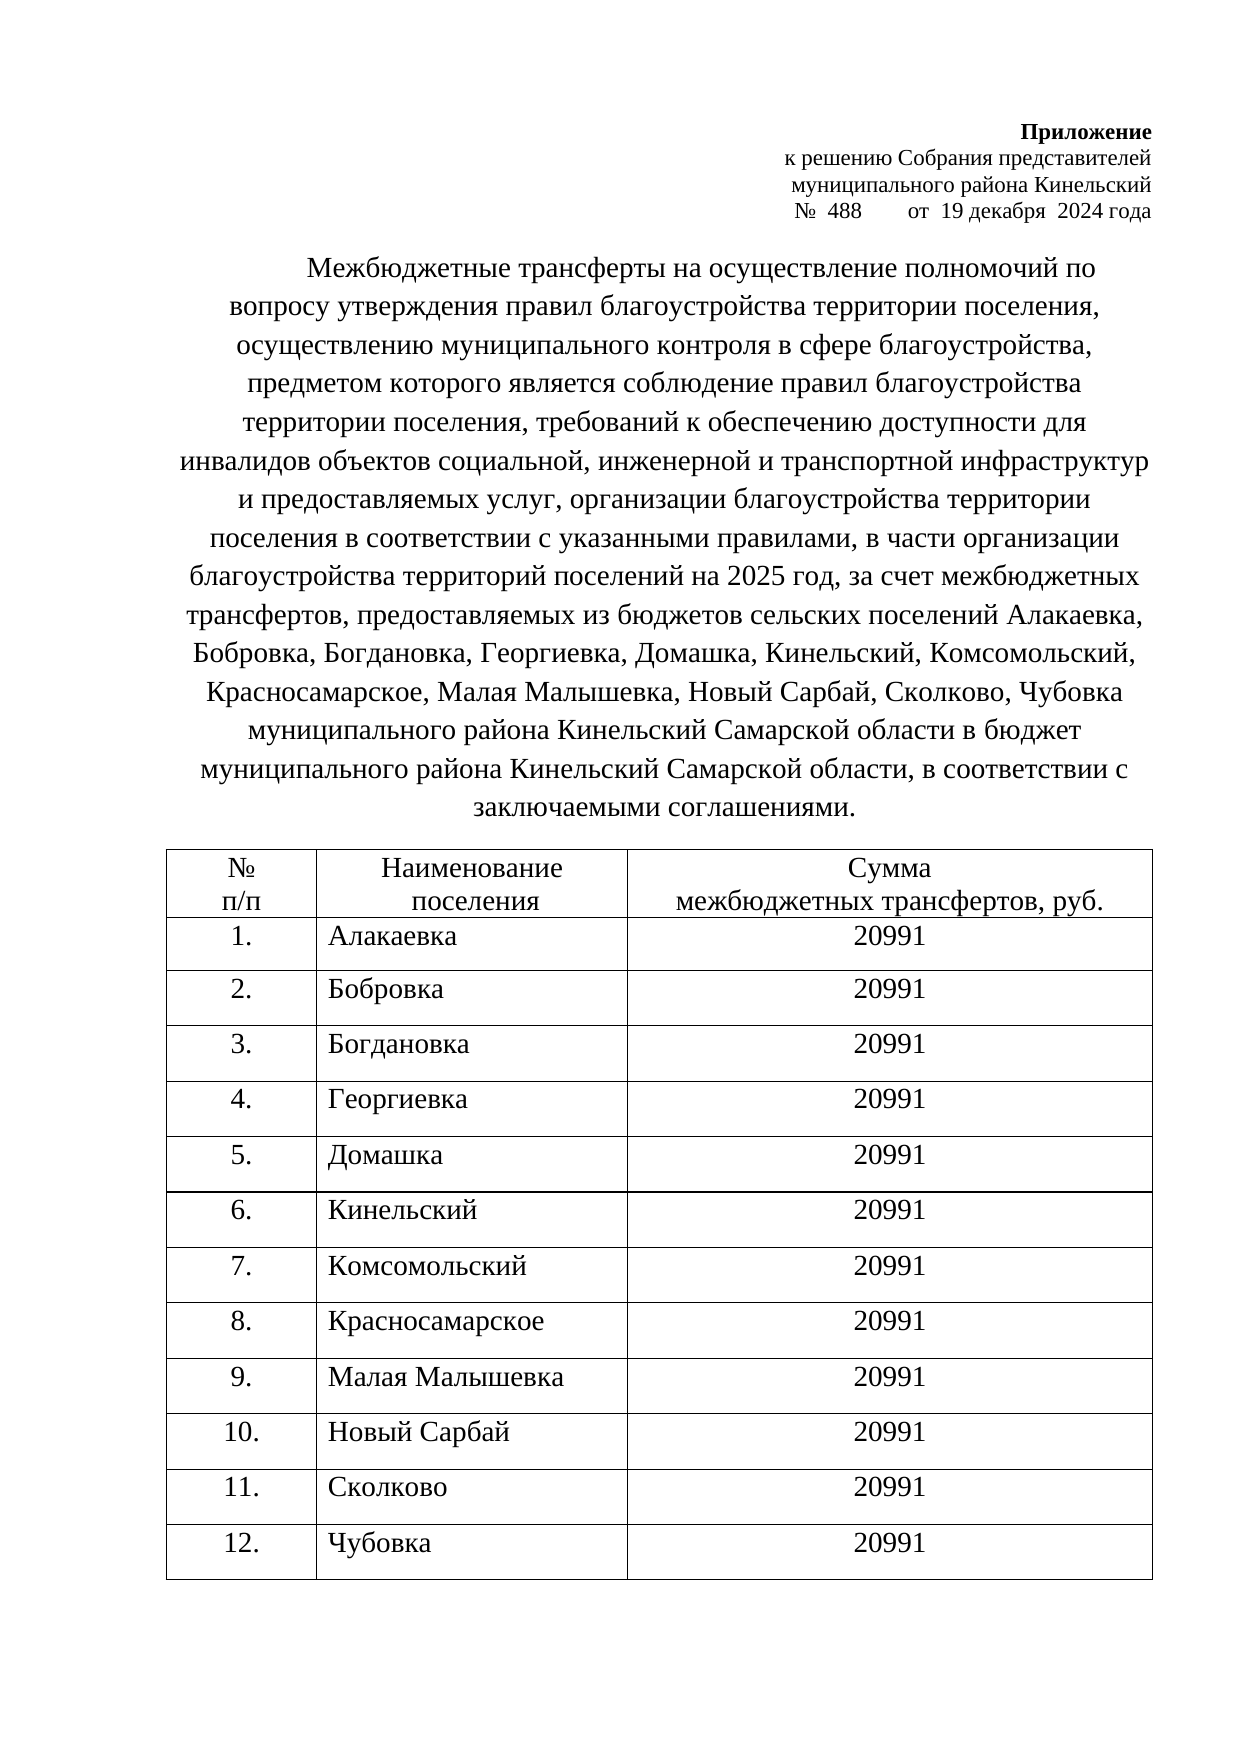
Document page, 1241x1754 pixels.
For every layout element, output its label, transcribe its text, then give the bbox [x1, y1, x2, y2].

table_cell Домашка [317, 1137, 627, 1191]
table_cell 4. [167, 1082, 316, 1136]
table_cell 20991 [628, 1359, 1152, 1413]
table_cell Кинельский [317, 1193, 627, 1247]
table_cell 20991 [628, 1137, 1152, 1191]
table_header Наименование поселения [317, 850, 627, 917]
text к решению Собрания представителей [177, 144, 1152, 171]
table_cell 20991 [628, 1525, 1152, 1579]
table_cell 20991 [628, 1193, 1152, 1247]
table_cell 20991 [628, 918, 1152, 970]
table_cell 11. [167, 1470, 316, 1524]
table_cell Богдановка [317, 1026, 627, 1081]
table_cell 12. [167, 1525, 316, 1579]
table_cell Бобровка [317, 971, 627, 1025]
table_cell Алакаевка [317, 918, 627, 970]
table_cell 20991 [628, 1414, 1152, 1468]
table_cell 20991 [628, 1303, 1152, 1358]
table_cell 7. [167, 1248, 316, 1302]
table_cell 2. [167, 971, 316, 1025]
table_cell 20991 [628, 1026, 1152, 1081]
text № 488 от 19 декабря 2024 года [177, 197, 1152, 223]
text Приложение [177, 118, 1152, 144]
table_cell 9. [167, 1359, 316, 1413]
table_cell 10. [167, 1414, 316, 1468]
table_header № п/п [167, 850, 316, 917]
table_header Сумма межбюджетных трансфертов, руб. [628, 850, 1152, 917]
table_cell Комсомольский [317, 1248, 627, 1302]
table_cell 20991 [628, 1470, 1152, 1524]
table_cell Чубовка [317, 1525, 627, 1579]
table_cell 20991 [628, 1082, 1152, 1136]
table_cell Сколково [317, 1470, 627, 1524]
table_cell 3. [167, 1026, 316, 1081]
table_cell Георгиевка [317, 1082, 627, 1136]
table_cell Красносамарское [317, 1303, 627, 1358]
text Межбюджетные трансферты на осуществление полномочий по вопросу утверждения правил благоустройства территории поселения, осуществлению муниципального контроля в сфере благоустройства, предметом которого является соблюдение правил благоустройства территории поселения, требований к обеспечению доступности для инвалидов объектов социальной, инженерной и транспортной инфраструктур и предоставляемых услуг, организации благоустройства территории поселения в соответствии с указанными правилами, в части организации благоустройства территорий поселений на 2025 год, за счет межбюджетных трансфертов, предоставляемых из бюджетов сельских поселений Алакаевка, Бобровка, Богдановка, Георгиевка, Домашка, Кинельский, Комсомольский, Красносамарское, Малая Малышевка, Новый Сарбай, Сколково, Чубовка муниципального района Кинельский Самарской области в бюджет муниципального района Кинельский Самарской области, в соответствии с заключаемыми соглашениями. [177, 250, 1152, 823]
table_cell 8. [167, 1303, 316, 1358]
table_cell 1. [167, 918, 316, 970]
table_cell 20991 [628, 1248, 1152, 1302]
table_cell 5. [167, 1137, 316, 1191]
table_cell 6. [167, 1193, 316, 1247]
table_cell Новый Сарбай [317, 1414, 627, 1468]
table_cell Малая Малышевка [317, 1359, 627, 1413]
table_cell 20991 [628, 971, 1152, 1025]
text муниципального района Кинельский [177, 171, 1152, 197]
